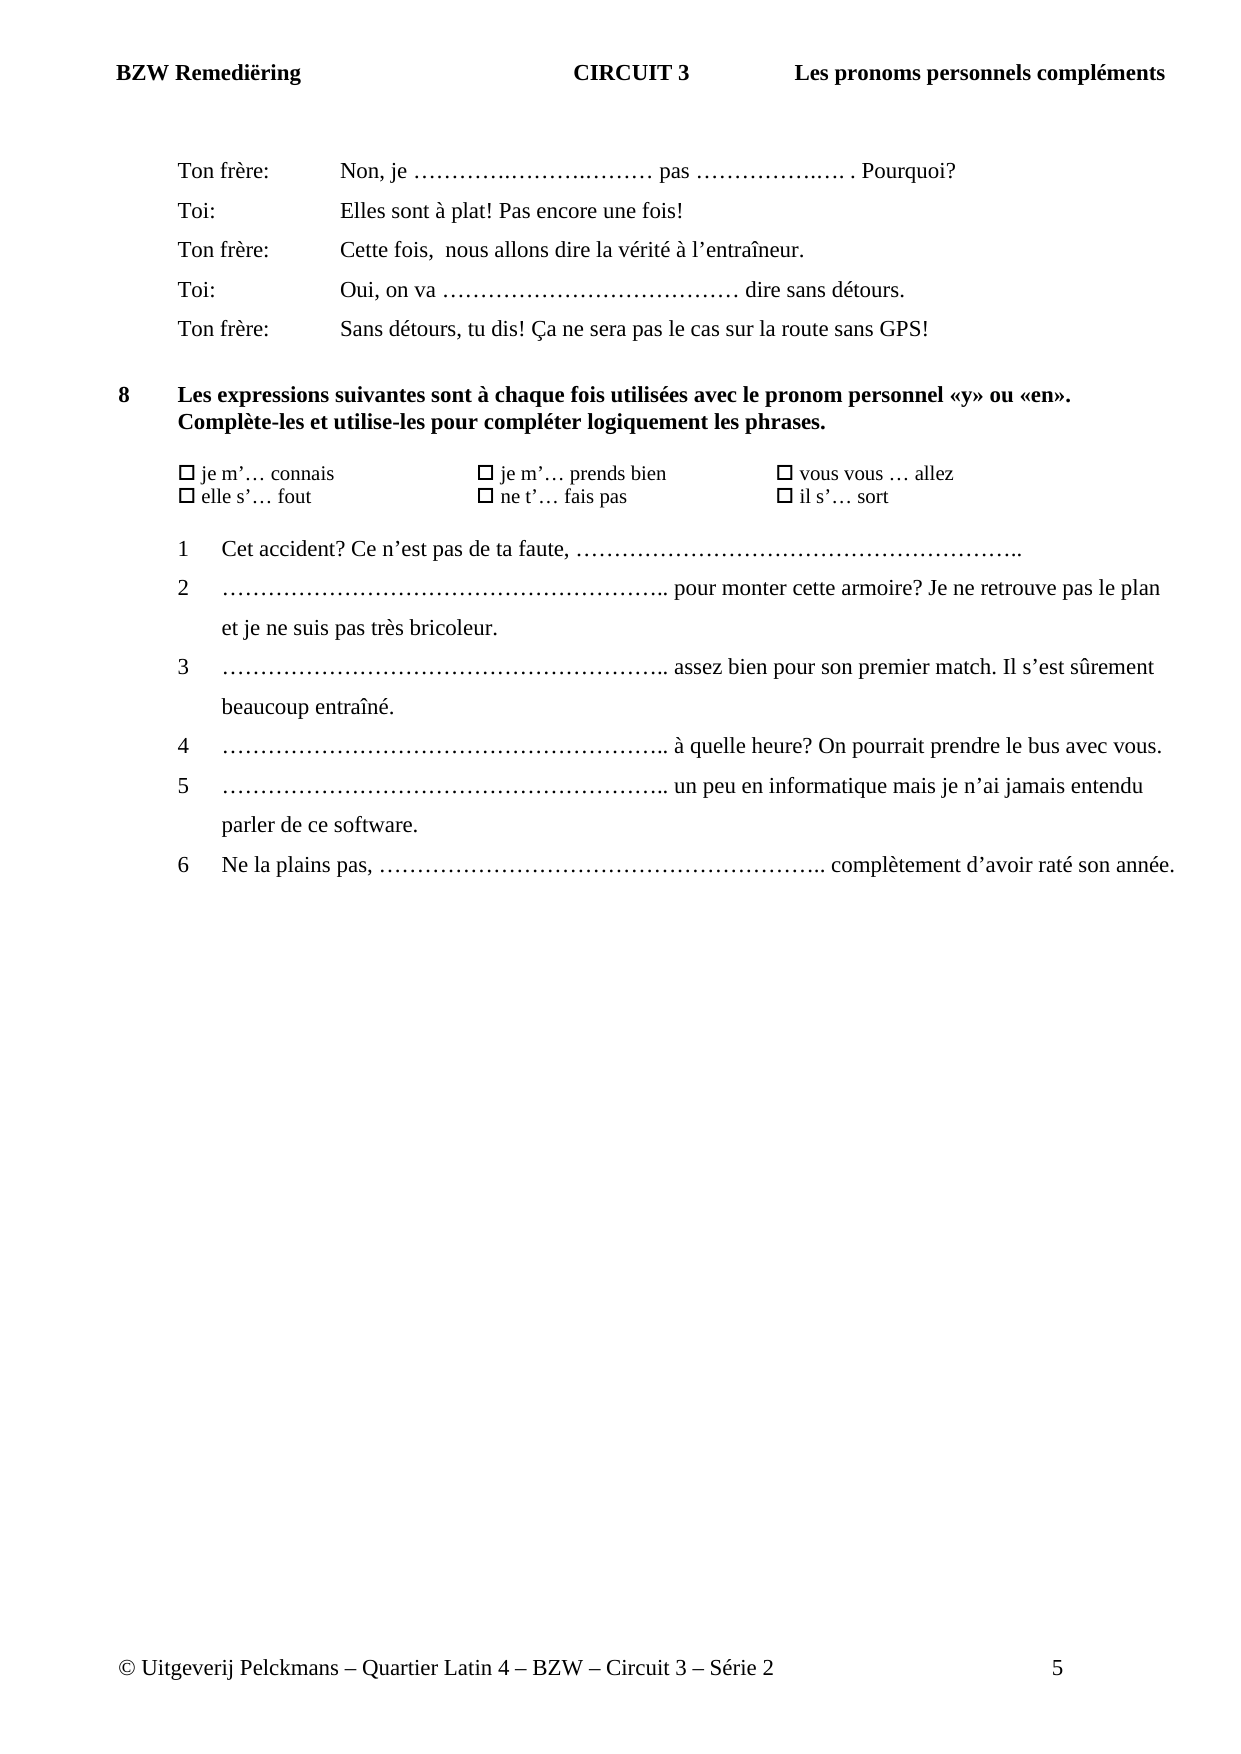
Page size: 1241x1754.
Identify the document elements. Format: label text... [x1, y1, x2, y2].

table_cell il s’… sort [764, 485, 1063, 508]
list ………………………………………………….. pour monter cette armoire? Je ne retrouve pas le plan et je ne suis pas très bricoleur. [177, 574, 1181, 640]
list ………………………………………………….. un peu en informatique mais je n’ai jamais entendu parler de ce software. [177, 772, 1181, 838]
text Ton frère: Sans détours, tu dis! Ça ne sera pas le cas sur la route sans GPS! [177, 316, 1181, 342]
text Complète-les et utilise-les pour compléter logiquement les phrases. [177, 408, 1181, 434]
list ………………………………………………….. à quelle heure? On pourrait prendre le bus avec vous. [177, 732, 1181, 759]
list Ne la plains pas, ………………………………………………….. complètement d’avoir raté son année. [177, 851, 1181, 877]
list Les expressions suivantes sont à chaque fois utilisées avec le pronom personnel «y» ou «en». [118, 381, 1181, 408]
table_header je m’… connais [166, 460, 465, 484]
table_cell ne t’… fais pas [465, 485, 764, 508]
text Toi: Elles sont à plat! Pas encore une fois! [177, 197, 1181, 223]
text Ton frère: Non, je ………….……….……… pas …………….…. . Pourquoi? [177, 158, 1181, 184]
table_header vous vous … allez [764, 460, 1063, 484]
text Toi: Oui, on va ………………………………… dire sans détours. [177, 276, 1181, 302]
table_cell elle s’… fout [166, 485, 465, 508]
list Cet accident? Ce n’est pas de ta faute, ………………………………………………….. [177, 535, 1181, 561]
table_header je m’… prends bien [465, 460, 764, 484]
text Ton frère: Cette fois, nous allons dire la vérité à l’entraîneur. [177, 237, 1181, 263]
list ………………………………………………….. assez bien pour son premier match. Il s’est sûrement beaucoup entraîné. [177, 653, 1181, 719]
